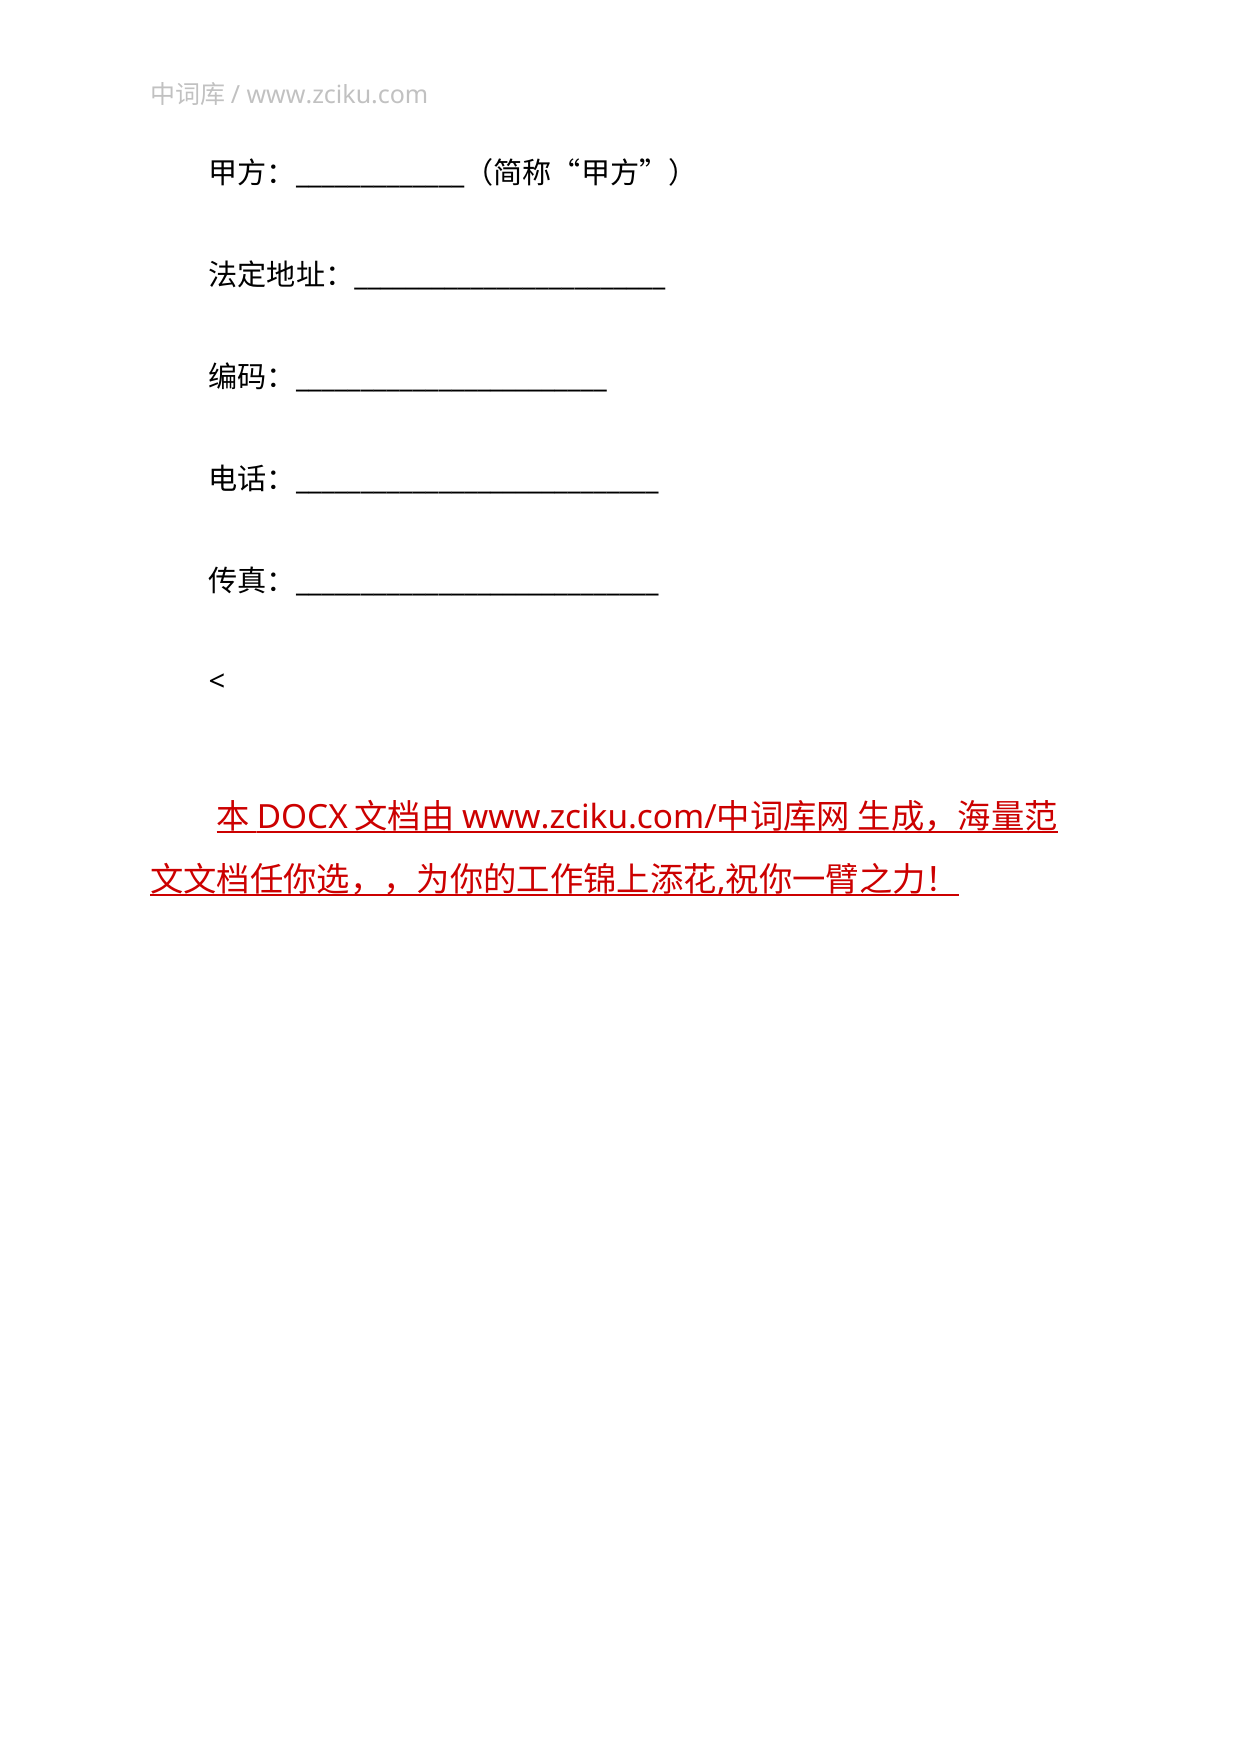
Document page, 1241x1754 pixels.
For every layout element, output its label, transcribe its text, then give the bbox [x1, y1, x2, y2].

text < [150, 660, 1090, 699]
text 传真：____________________________ [150, 558, 1090, 600]
text 甲方：_____________（简称“甲方”） [150, 150, 1090, 192]
text 编码：________________________ [150, 354, 1090, 396]
text 本DOCX文档由 www.zciku.com/中词库网 生成，海量范文文档任你选，，为你的工作锦上添花,祝你一臂之力！ [150, 789, 1090, 901]
text 电话：____________________________ [150, 456, 1090, 498]
text 法定地址：________________________ [150, 252, 1090, 294]
